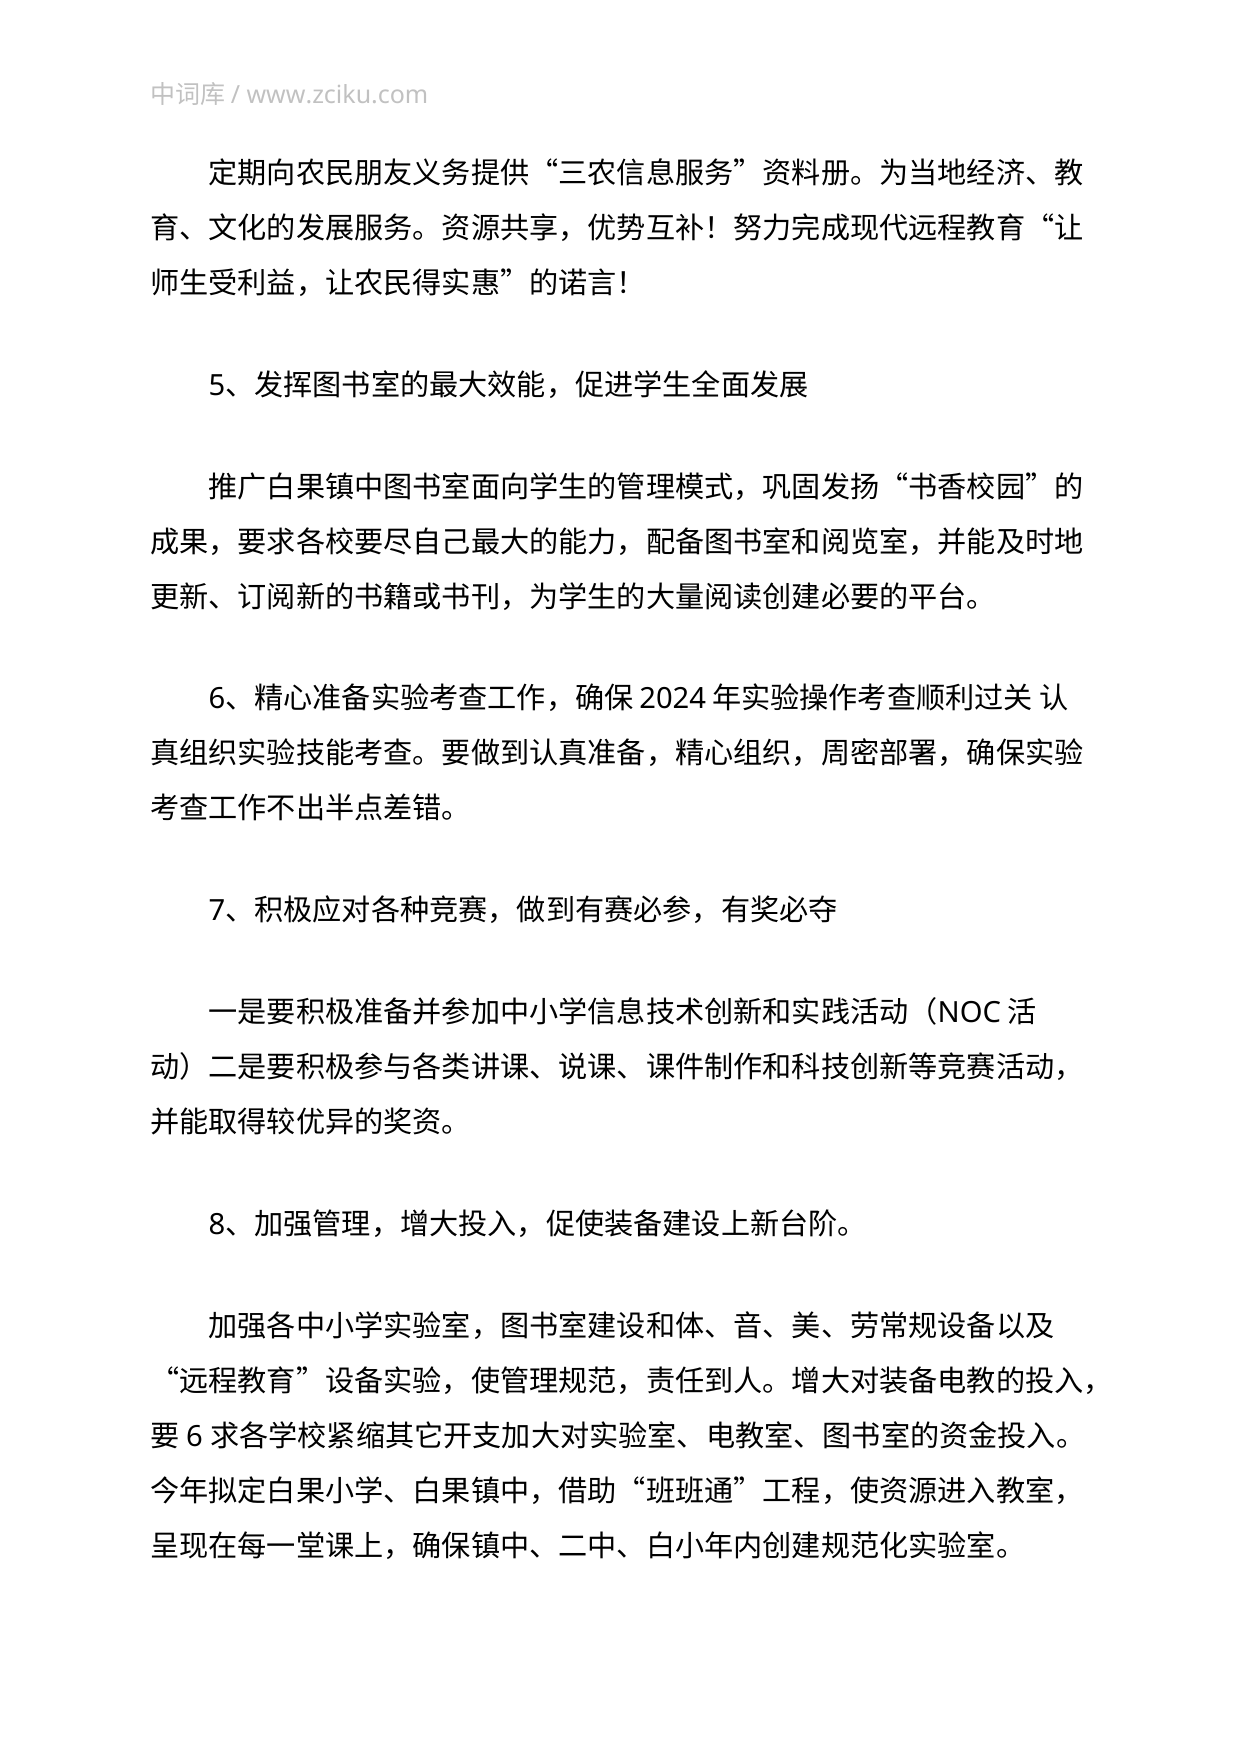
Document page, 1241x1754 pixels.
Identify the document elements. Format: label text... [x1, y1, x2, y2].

text 8、加强管理，增大投入，促使装备建设上新台阶。 [150, 1200, 1090, 1243]
text 5、发挥图书室的最大效能，促进学生全面发展 [150, 362, 1090, 404]
text 一是要积极准备并参加中小学信息技术创新和实践活动（NOC活动）二是要积极参与各类讲课、说课、课件制作和科技创新等竞赛活动，并能取得较优异的奖资。 [150, 989, 1090, 1141]
text 7、积极应对各种竞赛，做到有赛必参，有奖必夺 [150, 887, 1090, 929]
text 定期向农民朋友义务提供“三农信息服务”资料册。为当地经济、教育、文化的发展服务。资源共享，优势互补！努力完成现代远程教育“让师生受利益，让农民得实惠”的诺言！ [150, 150, 1090, 302]
text 6、精心准备实验考查工作，确保2024年实验操作考查顺利过关 认真组织实验技能考查。要做到认真准备，精心组织，周密部署，确保实验考查工作不出半点差错。 [150, 675, 1090, 827]
text 加强各中小学实验室，图书室建设和体、音、美、劳常规设备以及“远程教育”设备实验，使管理规范，责任到人。增大对装备电教的投入，要 6 求各学校紧缩其它开支加大对实验室、电教室、图书室的资金投入。今年拟定白果小学、白果镇中，借助“班班通”工程，使资源进入教室，呈现在每一堂课上，确保镇中、二中、白小年内创建规范化实验室。 [150, 1302, 1090, 1564]
text 推广白果镇中图书室面向学生的管理模式，巩固发扬“书香校园”的成果，要求各校要尽自己最大的能力，配备图书室和阅览室，并能及时地更新、订阅新的书籍或书刊，为学生的大量阅读创建必要的平台。 [150, 463, 1090, 616]
